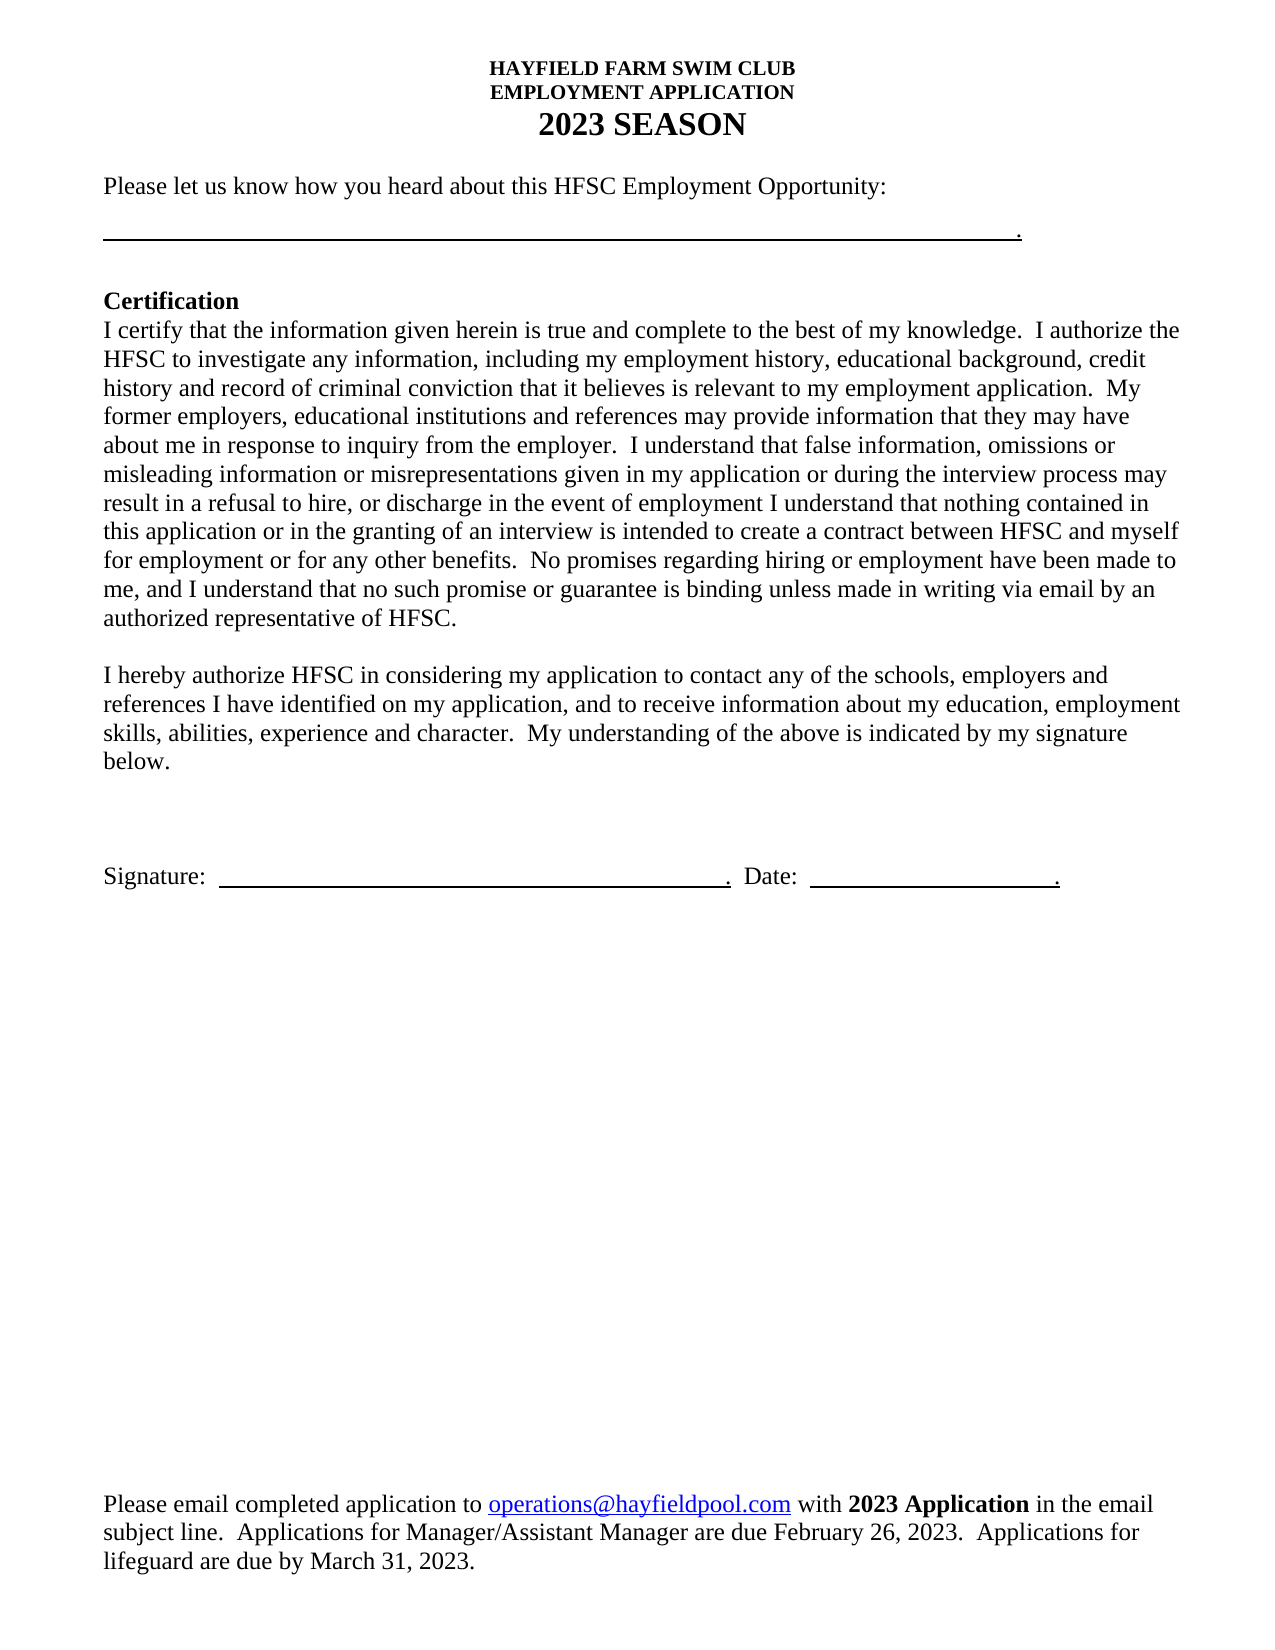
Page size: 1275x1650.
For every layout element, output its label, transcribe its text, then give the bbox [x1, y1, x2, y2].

text Signature: . Date: . [103, 861, 1181, 890]
text I certify that the information given herein is true and complete to the best of my knowledge. I authorize the HFSC to investigate any information, including my employment history, educational background, credit history and record of criminal conviction that it believes is relevant to my employment application. My former employers, educational institutions and references may provide information that they may have about me in response to inquiry from the employer. I understand that false information, omissions or misleading information or misrepresentations given in my application or during the interview process may result in a refusal to hire, or discharge in the event of employment I understand that nothing contained in this application or in the granting of an interview is intended to create a contract between HFSC and myself for employment or for any other benefits. No promises regarding hiring or employment have been made to me, and I understand that no such promise or guarantee is binding unless made in writing via email by an authorized representative of HFSC. [103, 315, 1181, 631]
text Please let us know how you heard about this HFSC Employment Opportunity: [103, 171, 1181, 200]
text . [103, 214, 1181, 243]
text I hereby authorize HFSC in considering my application to contact any of the schools, employers and references I have identified on my application, and to receive information about my education, employment skills, abilities, experience and character. My understanding of the above is indicated by my signature below. [103, 660, 1181, 775]
text Certification [103, 286, 1181, 315]
